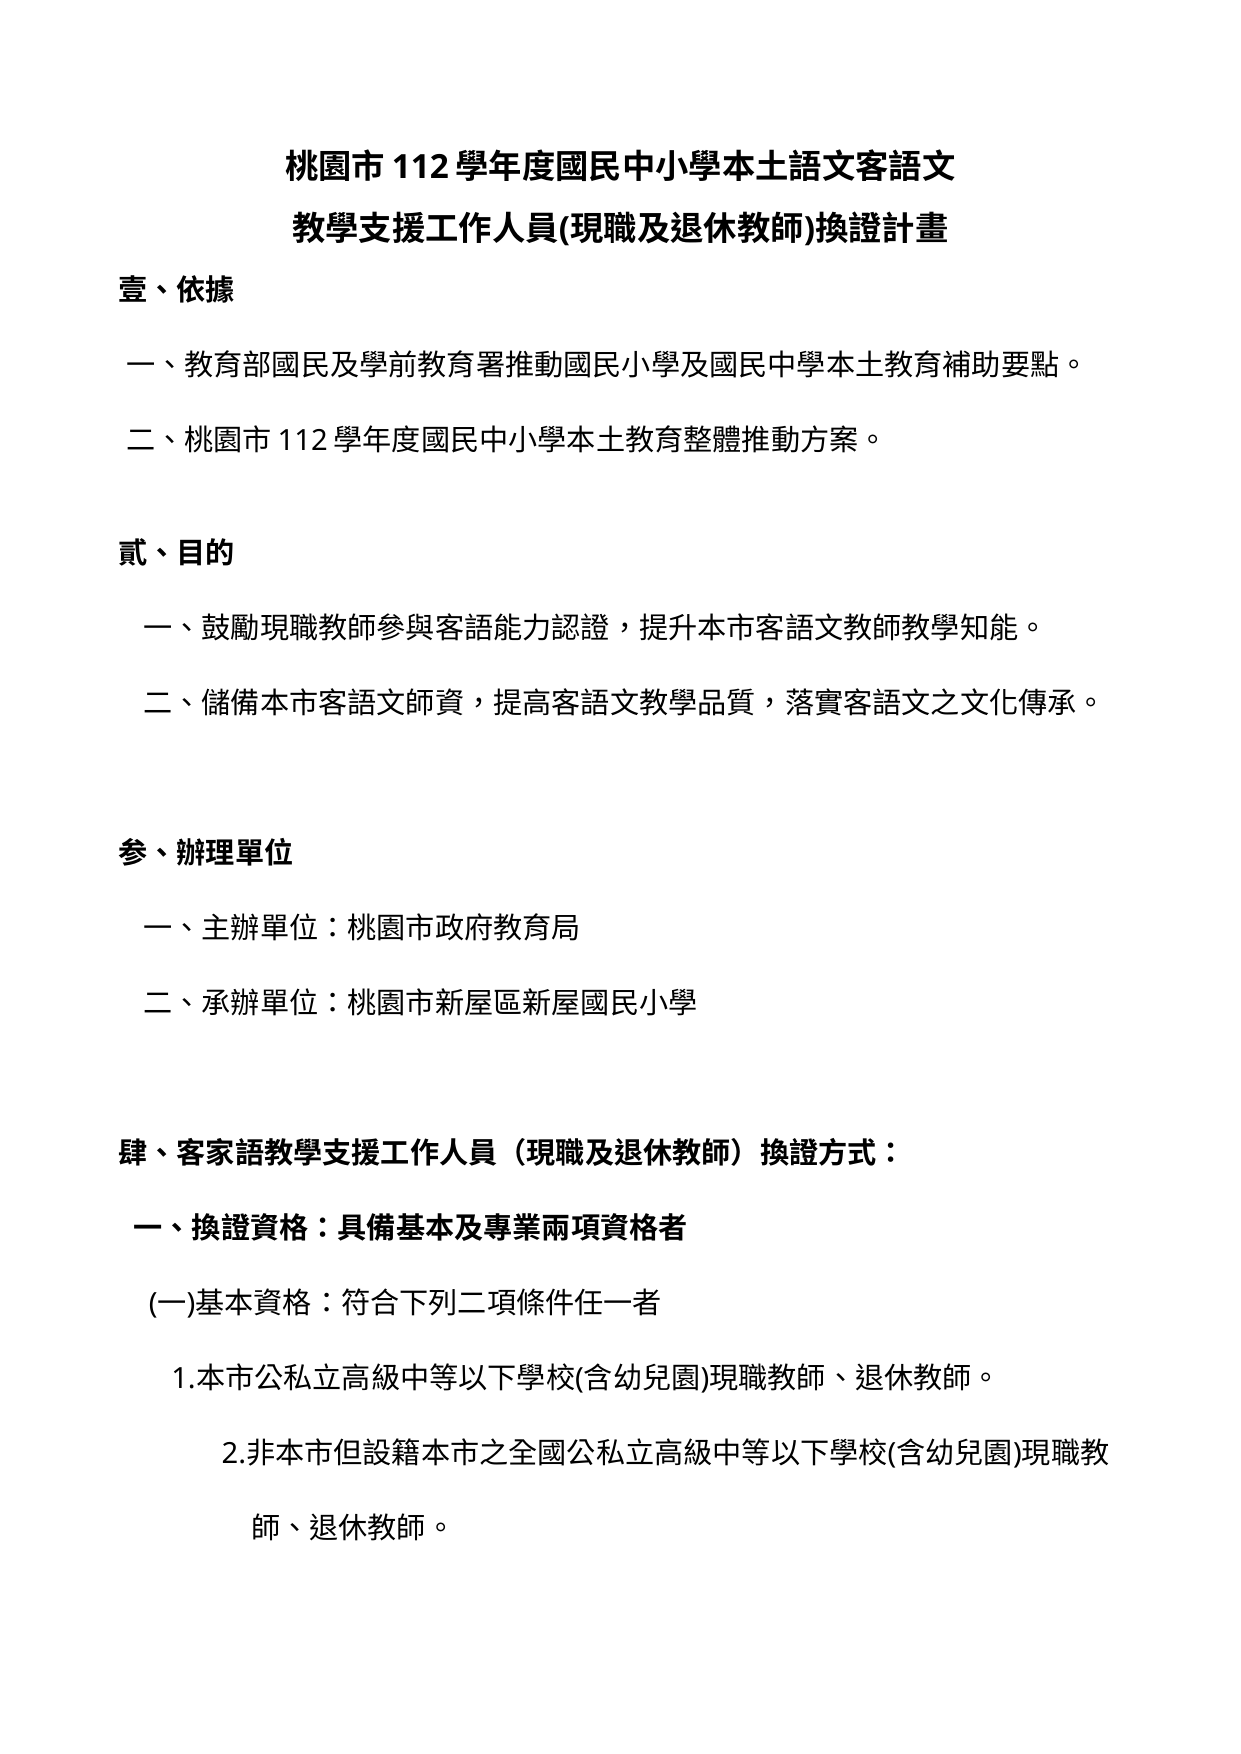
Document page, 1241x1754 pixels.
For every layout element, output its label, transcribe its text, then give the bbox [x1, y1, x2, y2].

text 一、主辦單位：桃園市政府教育局 [143, 888, 1122, 963]
text 二、儲備本市客語文師資，提高客語文教學品質，落實客語文之文化傳承。 [143, 663, 1122, 738]
text 参、辦理單位 [118, 813, 1122, 888]
text 二、承辦單位：桃園市新屋區新屋國民小學 [143, 963, 1122, 1038]
text 壹、依據 [118, 250, 1122, 325]
text 一、教育部國民及學前教育署推動國民小學及國民中學本土教育補助要點。 [118, 325, 1122, 400]
text 貳、目的 [118, 513, 1122, 588]
text 桃園市112學年度國民中小學本土語文客語文 [118, 127, 1122, 202]
text 2.非本市但設籍本市之全國公私立高級中等以下學校(含幼兒園)現職教師、退休教師。 [221, 1413, 1122, 1563]
text 1.本市公私立高級中等以下學校(含幼兒園)現職教師、退休教師。 [118, 1338, 1122, 1413]
text 肆、客家語教學支援工作人員（現職及退休教師）換證方式： [118, 1113, 1122, 1188]
text 一、換證資格：具備基本及專業兩項資格者 [118, 1188, 1122, 1263]
text 一、鼓勵現職教師參與客語能力認證，提升本市客語文教師教學知能。 [143, 588, 1122, 663]
text 二、桃園市112學年度國民中小學本土教育整體推動方案。 [118, 400, 1122, 475]
text 教學支援工作人員(現職及退休教師)換證計畫 [118, 202, 1122, 250]
text (一)基本資格：符合下列二項條件任一者 [118, 1263, 1122, 1338]
